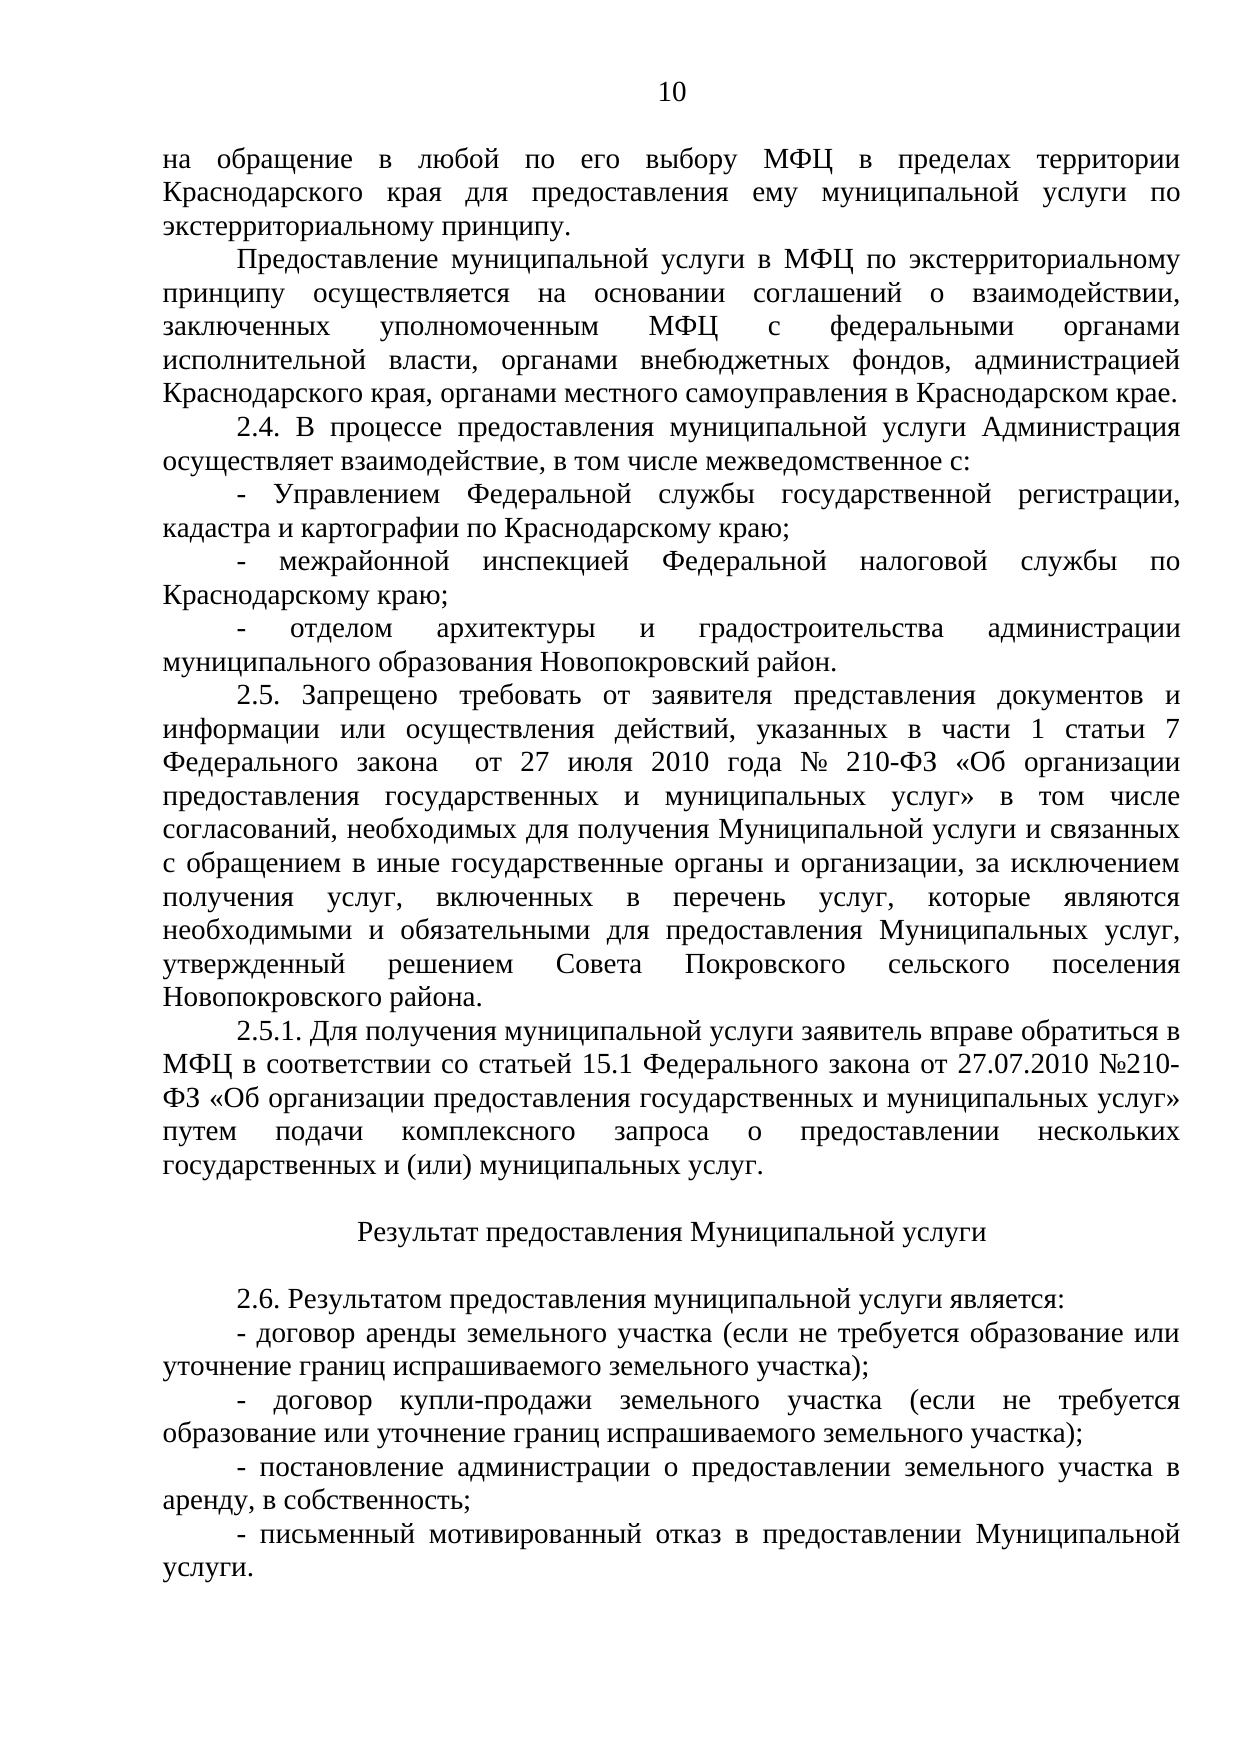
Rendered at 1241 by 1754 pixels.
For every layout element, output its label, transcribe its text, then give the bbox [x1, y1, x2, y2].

text Предоставление муниципальной услуги в МФЦ по экстерриториальному принципу осуществляется на основании соглашений о взаимодействии, заключенных уполномоченным МФЦ с федеральными органами исполнительной власти, органами внебюджетных фондов, администрацией Краснодарского края, органами местного самоуправления в Краснодарском крае. [162, 241, 1181, 409]
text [162, 141, 1181, 241]
text - договор аренды земельного участка (если не требуется образование или уточнение границ испрашиваемого земельного участка); [162, 1315, 1181, 1382]
text 2.6. Результатом предоставления муниципальной услуги является: [162, 1281, 1181, 1315]
text 2.5. Запрещено требовать от заявителя представления документов и информации или осуществления действий, указанных в части 1 статьи 7 Федерального закона от 27 июля 2010 года № 210-ФЗ «Об организации предоставления государственных и муниципальных услуг» в том числе согласований, необходимых для получения Муниципальной услуги и связанных с обращением в иные государственные органы и организации, за исключением получения услуг, включенных в перечень услуг, которые являются необходимыми и обязательными для предоставления Муниципальных услуг, утвержденный решением Совета Покровского сельского поселения Новопокровского района. [162, 677, 1181, 1013]
text - постановление администрации о предоставлении земельного участка в аренду, в собственность; [162, 1449, 1181, 1516]
text 2.5.1. Для получения муниципальной услуги заявитель вправе обратиться в МФЦ в соответствии со статьей 15.1 Федерального закона от 27.07.2010 №210-ФЗ «Об организации предоставления государственных и муниципальных услуг» путем подачи комплексного запроса о предоставлении нескольких государственных и (или) муниципальных услуг. [162, 1013, 1181, 1181]
text - письменный мотивированный отказ в предоставлении Муниципальной услуги. [162, 1516, 1181, 1583]
text - Управлением Федеральной службы государственной регистрации, кадастра и картографии по Краснодарскому краю; [162, 476, 1181, 543]
text Результат предоставления Муниципальной услуги [162, 1214, 1181, 1248]
text - отделом архитектуры и градостроительства администрации муниципального образования Новопокровский район. [162, 610, 1181, 677]
text 2.4. В процессе предоставления муниципальной услуги Администрация осуществляет взаимодействие, в том числе межведомственное с: [162, 409, 1181, 476]
text - договор купли-продажи земельного участка (если не требуется образование или уточнение границ испрашиваемого земельного участка); [162, 1382, 1181, 1449]
text - межрайонной инспекцией Федеральной налоговой службы по Краснодарскому краю; [162, 543, 1181, 610]
